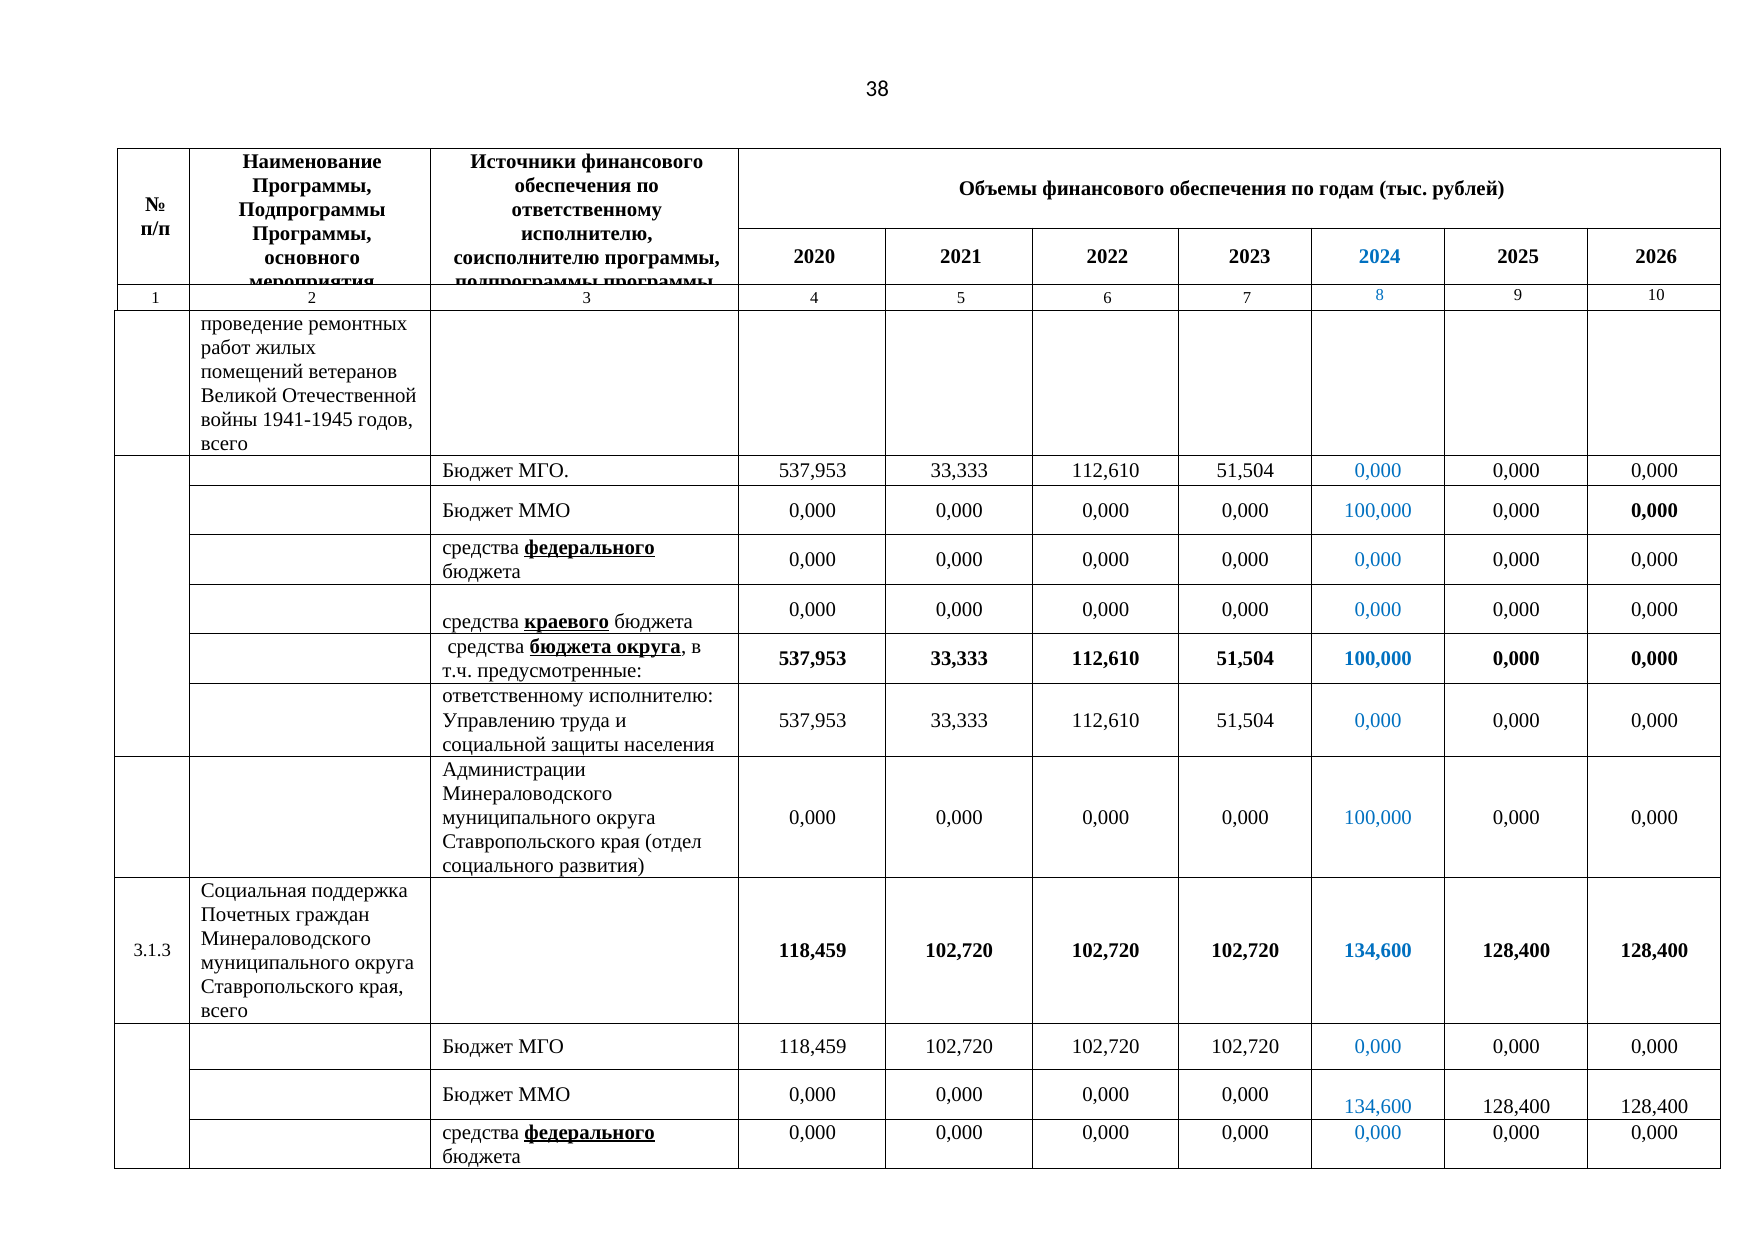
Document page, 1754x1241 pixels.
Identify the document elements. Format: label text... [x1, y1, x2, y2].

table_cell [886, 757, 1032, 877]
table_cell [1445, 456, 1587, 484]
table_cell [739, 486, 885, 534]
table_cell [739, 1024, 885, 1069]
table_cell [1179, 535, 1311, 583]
table_cell 2022 [1033, 229, 1178, 284]
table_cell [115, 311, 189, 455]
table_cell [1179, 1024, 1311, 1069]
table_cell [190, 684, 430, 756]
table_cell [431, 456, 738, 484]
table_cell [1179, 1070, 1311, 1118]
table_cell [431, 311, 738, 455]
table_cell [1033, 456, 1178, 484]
table_header Наименование Программы, Подпрограммы Программы, основного мероприятия подпрограммы Программы [190, 149, 430, 284]
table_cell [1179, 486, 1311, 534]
table_header Источники финансового обеспечения по ответственному исполнителю, соисполнителю программы, подпрограммы программы, основному мероприятию подпрограммы программы [431, 149, 738, 284]
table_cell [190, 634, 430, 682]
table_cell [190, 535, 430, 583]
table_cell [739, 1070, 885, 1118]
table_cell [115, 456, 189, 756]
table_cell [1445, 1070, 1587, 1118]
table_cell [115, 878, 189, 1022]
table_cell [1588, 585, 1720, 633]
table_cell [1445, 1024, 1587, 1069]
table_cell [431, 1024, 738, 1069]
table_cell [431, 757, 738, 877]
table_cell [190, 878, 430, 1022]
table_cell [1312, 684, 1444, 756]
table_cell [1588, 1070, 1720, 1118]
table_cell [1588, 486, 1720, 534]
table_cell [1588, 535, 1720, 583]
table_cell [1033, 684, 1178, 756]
table_cell 4 [739, 285, 885, 310]
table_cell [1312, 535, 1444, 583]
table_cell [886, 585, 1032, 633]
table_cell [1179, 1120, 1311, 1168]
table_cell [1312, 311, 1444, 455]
table_cell 2021 [886, 229, 1032, 284]
table_cell 2025 [1445, 229, 1587, 284]
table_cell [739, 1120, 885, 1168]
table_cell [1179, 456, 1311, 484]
table_cell 2023 [1179, 229, 1311, 284]
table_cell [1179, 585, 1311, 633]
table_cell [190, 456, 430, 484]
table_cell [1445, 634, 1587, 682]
table_cell 2026 [1588, 229, 1720, 284]
table_cell 8 [1312, 285, 1444, 310]
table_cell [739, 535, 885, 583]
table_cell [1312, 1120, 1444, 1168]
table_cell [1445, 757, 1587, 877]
table_cell 1 [118, 285, 189, 310]
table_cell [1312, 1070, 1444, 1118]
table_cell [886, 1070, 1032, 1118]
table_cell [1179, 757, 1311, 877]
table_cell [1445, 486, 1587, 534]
table_cell 3 [431, 285, 738, 310]
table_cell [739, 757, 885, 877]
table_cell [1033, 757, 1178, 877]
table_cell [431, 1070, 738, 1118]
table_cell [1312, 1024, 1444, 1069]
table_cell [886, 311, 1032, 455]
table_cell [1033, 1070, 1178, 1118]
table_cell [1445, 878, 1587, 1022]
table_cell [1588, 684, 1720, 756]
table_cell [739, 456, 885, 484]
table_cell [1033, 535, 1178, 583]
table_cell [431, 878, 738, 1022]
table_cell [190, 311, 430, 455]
table_cell 5 [886, 285, 1032, 310]
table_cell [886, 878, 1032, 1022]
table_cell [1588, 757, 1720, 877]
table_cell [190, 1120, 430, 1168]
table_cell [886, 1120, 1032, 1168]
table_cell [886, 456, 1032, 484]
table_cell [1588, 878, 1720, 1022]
table_cell 2020 [739, 229, 885, 284]
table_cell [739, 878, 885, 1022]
table_header № п/п [118, 149, 189, 284]
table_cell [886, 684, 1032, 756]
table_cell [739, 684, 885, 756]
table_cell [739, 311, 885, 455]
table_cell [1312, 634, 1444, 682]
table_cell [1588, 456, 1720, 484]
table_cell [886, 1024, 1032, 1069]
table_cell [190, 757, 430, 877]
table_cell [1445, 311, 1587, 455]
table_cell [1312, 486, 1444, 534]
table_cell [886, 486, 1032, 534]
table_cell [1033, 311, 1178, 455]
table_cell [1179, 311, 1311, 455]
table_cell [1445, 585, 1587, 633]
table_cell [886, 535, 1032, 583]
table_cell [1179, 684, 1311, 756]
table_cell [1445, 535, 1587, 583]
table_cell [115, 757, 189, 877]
table_cell 10 [1588, 285, 1720, 310]
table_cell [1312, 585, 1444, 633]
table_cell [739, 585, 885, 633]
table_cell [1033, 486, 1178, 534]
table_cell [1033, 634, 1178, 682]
table_cell 2 [190, 285, 430, 310]
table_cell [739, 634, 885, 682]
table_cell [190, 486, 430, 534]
table_cell 2024 [1312, 229, 1444, 284]
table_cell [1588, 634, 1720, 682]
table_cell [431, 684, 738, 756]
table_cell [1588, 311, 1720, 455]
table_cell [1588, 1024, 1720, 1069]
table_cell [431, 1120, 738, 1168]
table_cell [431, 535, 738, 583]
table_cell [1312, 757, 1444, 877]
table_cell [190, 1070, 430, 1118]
table_header Объемы финансового обеспечения по годам (тыс. рублей) [739, 149, 1720, 227]
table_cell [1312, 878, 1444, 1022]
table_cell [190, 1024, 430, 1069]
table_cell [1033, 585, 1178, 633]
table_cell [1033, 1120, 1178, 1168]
table_cell 7 [1179, 285, 1311, 310]
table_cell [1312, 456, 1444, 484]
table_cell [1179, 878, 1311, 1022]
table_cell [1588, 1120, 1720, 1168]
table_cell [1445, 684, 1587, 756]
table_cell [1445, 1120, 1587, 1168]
table_cell 9 [1445, 285, 1587, 310]
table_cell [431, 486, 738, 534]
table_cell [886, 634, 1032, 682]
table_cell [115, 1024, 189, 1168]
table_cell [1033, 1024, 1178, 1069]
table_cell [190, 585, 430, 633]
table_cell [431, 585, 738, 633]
table_cell 6 [1033, 285, 1178, 310]
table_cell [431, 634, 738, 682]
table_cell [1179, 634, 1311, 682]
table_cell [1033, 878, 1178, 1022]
